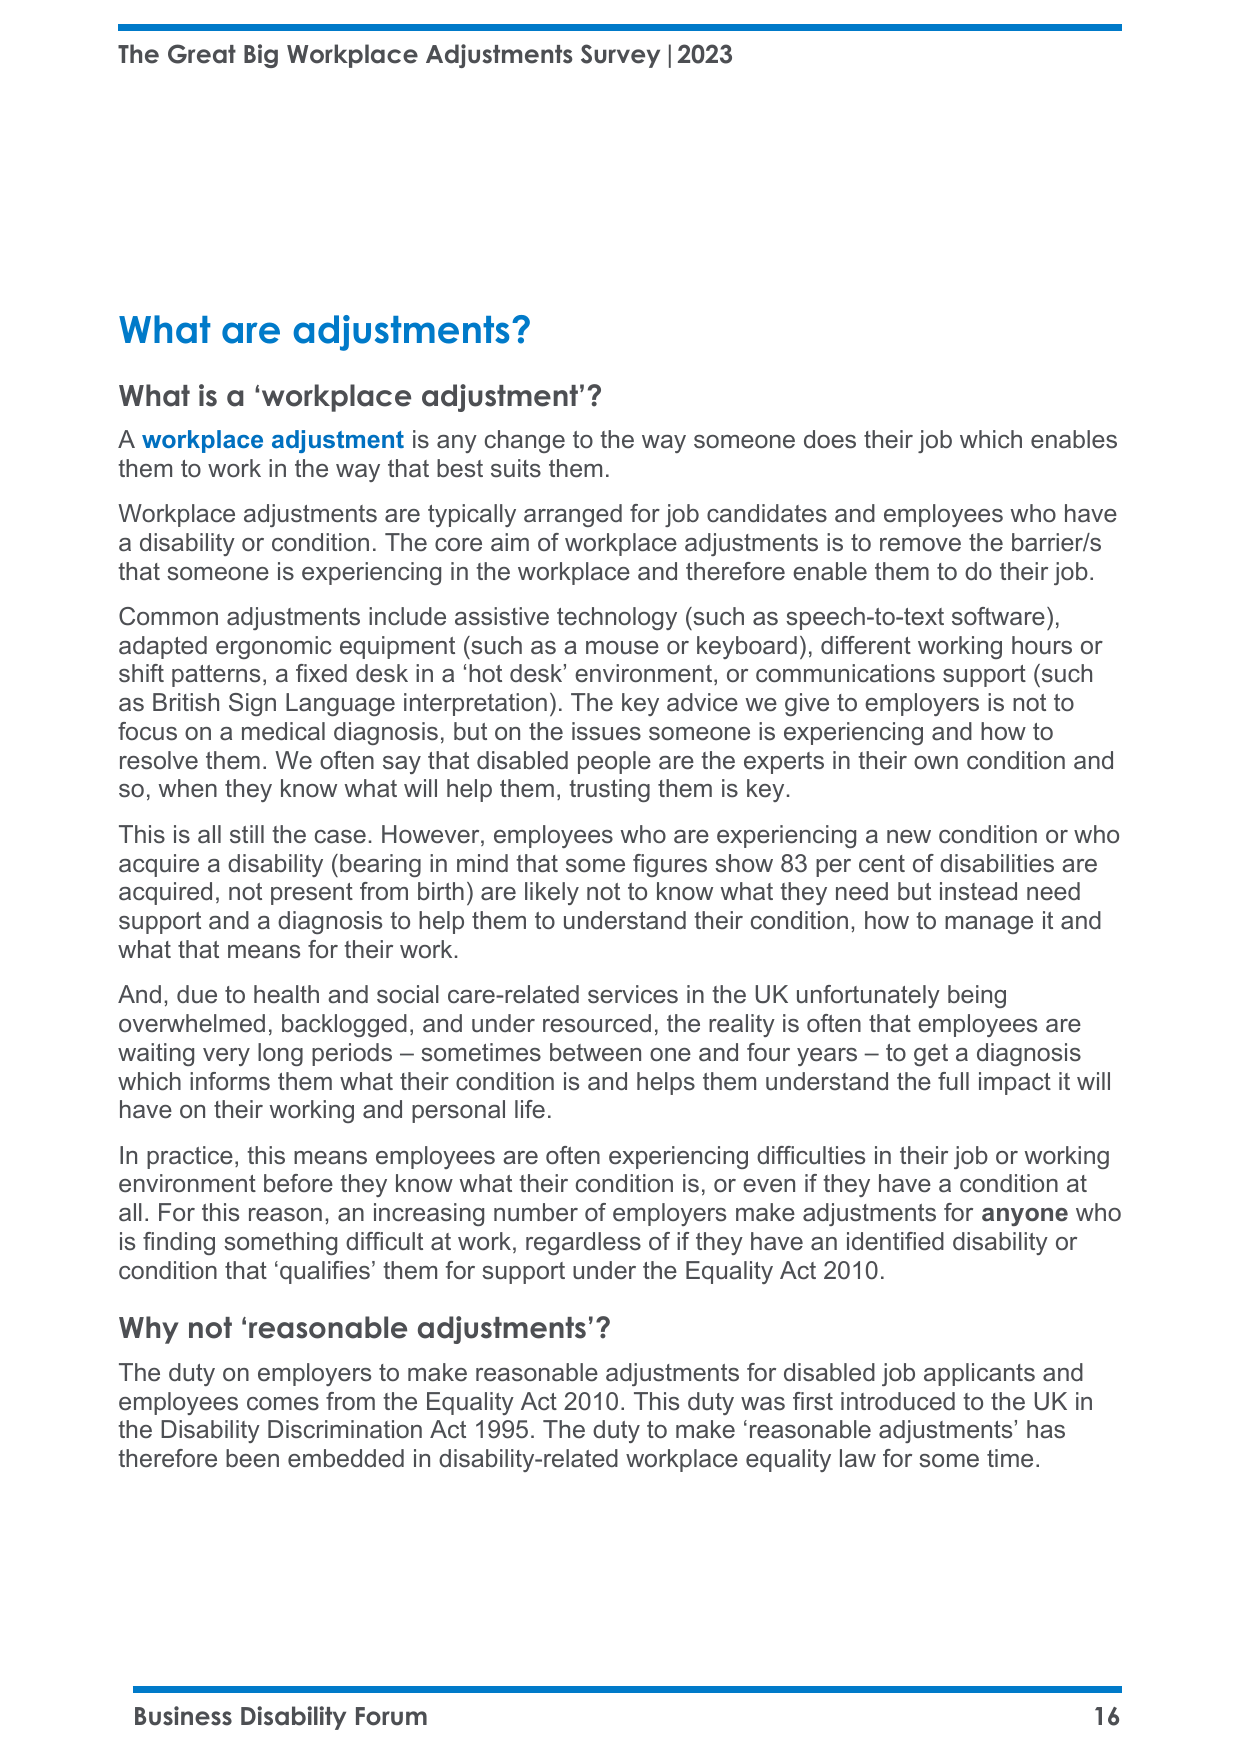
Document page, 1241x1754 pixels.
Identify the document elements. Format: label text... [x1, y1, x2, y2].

text And, due to health and social care-related services in the UK unfortunately being overwhelmed, backlogged, and under resourced, the reality is often that employees are waiting very long periods – sometimes between one and four years – to get a diagnosis which informs them what their condition is and helps them understand the full impact it will have on their working and personal life. [118, 980, 1122, 1124]
text What are adjustments? [118, 306, 1122, 352]
text A workplace adjustment is any change to the way someone does their job which enables them to work in the way that best suits them. [118, 425, 1122, 482]
text Common adjustments include assistive technology (such as speech-to-text software), adapted ergonomic equipment (such as a mouse or keyboard), different working hours or shift patterns, a fixed desk in a ‘hot desk’ environment, or communications support (such as British Sign Language interpretation). The key advice we give to employers is not to focus on a medical diagnosis, but on the issues someone is experiencing and how to resolve them. We often say that disabled people are the experts in their own condition and so, when they know what will help them, trusting them is key. [118, 602, 1122, 803]
text This is all still the case. However, employees who are experiencing a new condition or who acquire a disability (bearing in mind that some figures show 83 per cent of disabilities are acquired, not present from birth) are likely not to know what they need but instead need support and a diagnosis to help them to understand their condition, how to manage it and what that means for their work. [118, 820, 1122, 964]
text Why not ‘reasonable adjustments’? [118, 1309, 1122, 1345]
text The duty on employers to make reasonable adjustments for disabled job applicants and employees comes from the Equality Act 2010. This duty was first introduced to the UK in the Disability Discrimination Act 1995. The duty to make ‘reasonable adjustments’ has therefore been embedded in disability-related workplace equality law for some time. [118, 1358, 1122, 1473]
text What is a ‘workplace adjustment’? [118, 377, 1122, 412]
text In practice, this means employees are often experiencing difficulties in their job or working environment before they know what their condition is, or even if they have a condition at all. For this reason, an increasing number of employers make adjustments for anyone who is finding something difficult at work, regardless of if they have an identified disability or condition that ‘qualifies’ them for support under the Equality Act 2010. [118, 1141, 1122, 1284]
text Workplace adjustments are typically arranged for job candidates and employees who have a disability or condition. The core aim of workplace adjustments is to remove the barrier/s that someone is experiencing in the workplace and therefore enable them to do their job. [118, 499, 1122, 585]
